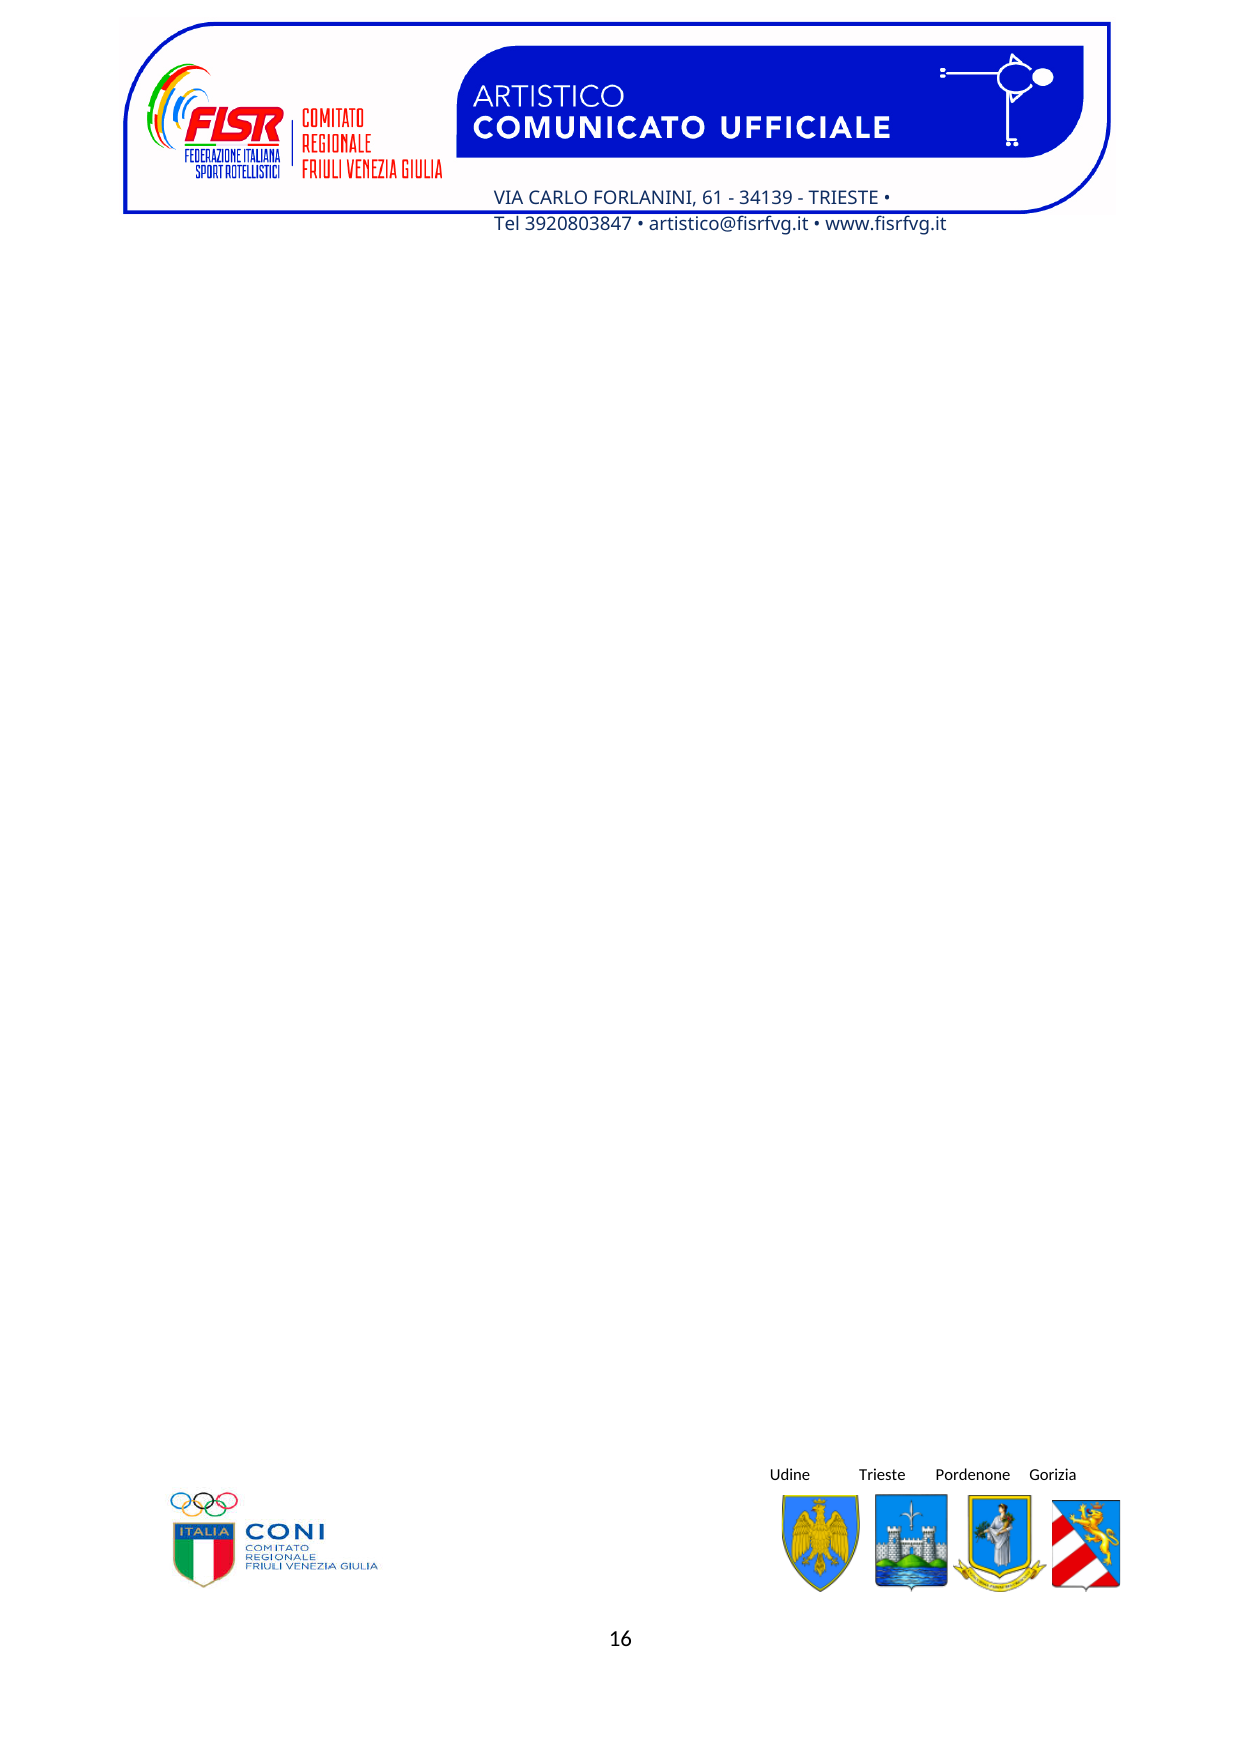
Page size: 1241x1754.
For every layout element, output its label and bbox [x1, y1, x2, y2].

picture [875, 1494, 948, 1592]
picture [953, 1495, 1047, 1592]
picture [164, 1487, 386, 1592]
picture [781, 1495, 860, 1592]
picture [118, 17, 1117, 215]
picture [1052, 1500, 1121, 1592]
